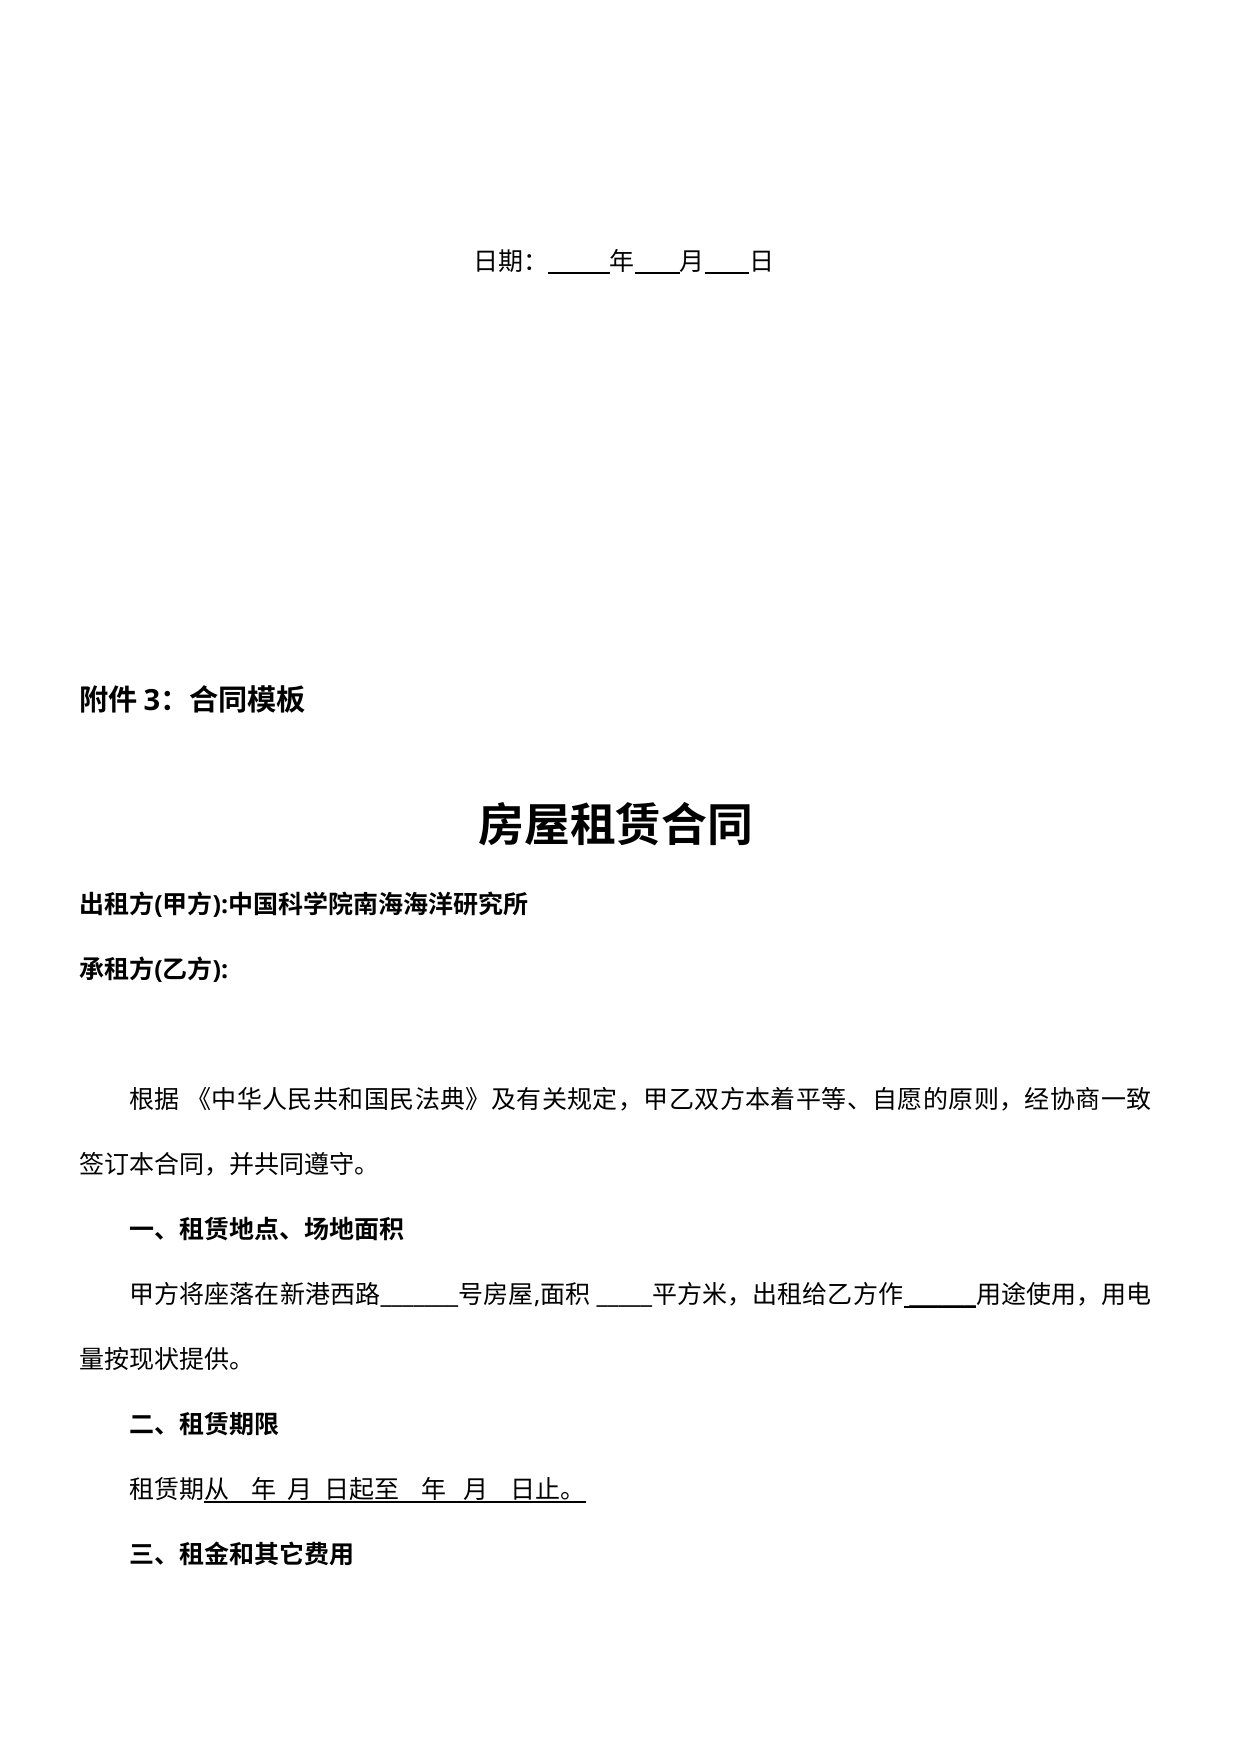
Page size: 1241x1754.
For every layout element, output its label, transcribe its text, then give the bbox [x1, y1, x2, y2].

text 房屋租赁合同 [79, 773, 1152, 870]
text 一、租赁地点、场地面积 [79, 1195, 1152, 1260]
text 甲方将座落在新港西路_______号房屋,面积 _____平方米，出租给乙方作 ______用途使用，用电量按现状提供。 [79, 1260, 1152, 1390]
text 三、租金和其它费用 [79, 1520, 1152, 1585]
text 附件3：合同模板 [79, 666, 1152, 731]
text 出租方(甲方):中国科学院南海海洋研究所 [79, 870, 1152, 935]
text 日期： 年 月 日 [473, 227, 1152, 292]
text 根据 《中华人民共和国民法典》及有关规定，甲乙双方本着平等、自愿的原则，经协商一致签订本合同，并共同遵守。 [79, 1065, 1152, 1195]
text 二、租赁期限 [79, 1390, 1152, 1455]
text 承租方(乙方): [79, 935, 1152, 1000]
text 租赁期从 年 月 日起至 年 月 日止。 [79, 1455, 1152, 1520]
